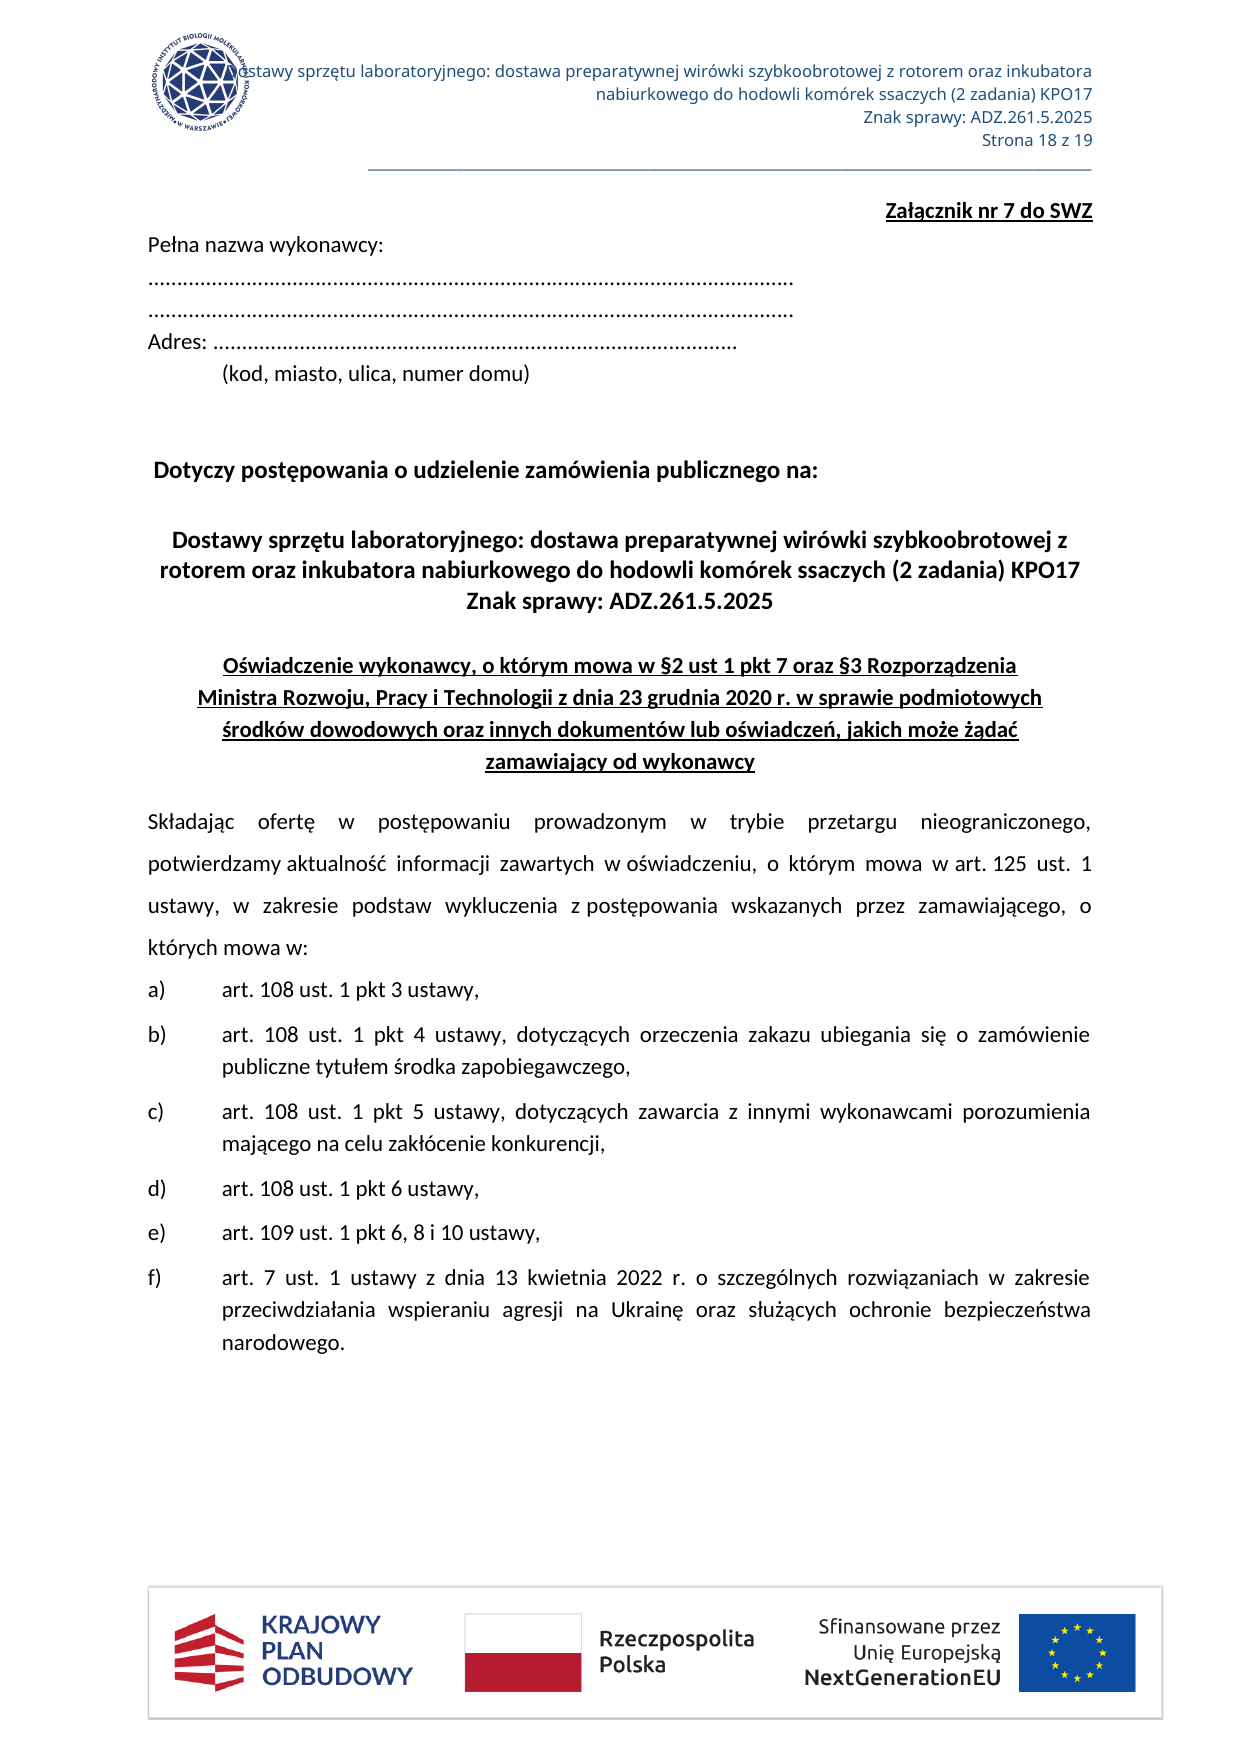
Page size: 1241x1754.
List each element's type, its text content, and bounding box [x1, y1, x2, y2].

picture [147, 1585, 1164, 1720]
list art. 7 ust. 1 ustawy z dnia 13 kwietnia 2022 r. o szczególnych rozwiązaniach w zakresie przeciwdziałania wspieraniu agresji na Ukrainę oraz służących ochronie bezpieczeństwa narodowego. [148, 1263, 1092, 1356]
text Składając ofertę w postępowaniu prowadzonym w trybie przetargu nieograniczonego, potwierdzamy aktualność informacji zawartych w oświadczeniu, o którym mowa w art. 125 ust. 1 ustawy, w zakresie podstaw wykluczenia z postępowania wskazanych przez zamawiającego, o których mowa w: [148, 807, 1092, 961]
list art. 108 ust. 1 pkt 3 ustawy, [148, 975, 1092, 1003]
text Znak sprawy: ADZ.261.5.2025 [148, 585, 1092, 616]
subtitle Załącznik nr 7 do SWZ [369, 196, 1092, 224]
list art. 108 ust. 1 pkt 5 ustawy, dotyczących zawarcia z innymi wykonawcami porozumienia mającego na celu zakłócenie konkurencji, [148, 1097, 1092, 1157]
text ................................................................................................................ [148, 295, 1092, 323]
text ................................................................................................................ [148, 263, 1092, 291]
text Oświadczenie wykonawcy, o którym mowa w §2 ust 1 pkt 7 oraz §3 Rozporządzenia Ministra Rozwoju, Pracy i Technologii z dnia 23 grudnia 2020 r. w sprawie podmiotowych środków dowodowych oraz innych dokumentów lub oświadczeń, jakich może żądać zamawiający od wykonawcy [148, 651, 1092, 775]
list art. 108 ust. 1 pkt 4 ustawy, dotyczących orzeczenia zakazu ubiegania się o zamówienie publiczne tytułem środka zapobiegawczego, [148, 1020, 1092, 1080]
text Adres: ........................................................................................... [148, 327, 1092, 355]
text (kod, miasto, ulica, numer domu) [148, 359, 1092, 387]
text Dotyczy postępowania o udzielenie zamówienia publicznego na: [148, 454, 1092, 485]
list art. 109 ust. 1 pkt 6, 8 i 10 ustawy, [148, 1218, 1092, 1247]
text Pełna nazwa wykonawcy: [148, 231, 1092, 258]
picture [150, 30, 252, 134]
list art. 108 ust. 1 pkt 6 ustawy, [148, 1174, 1092, 1202]
text Dostawy sprzętu laboratoryjnego: dostawa preparatywnej wirówki szybkoobrotowej z rotorem oraz inkubatora nabiurkowego do hodowli komórek ssaczych (2 zadania) KPO17 [148, 524, 1092, 585]
